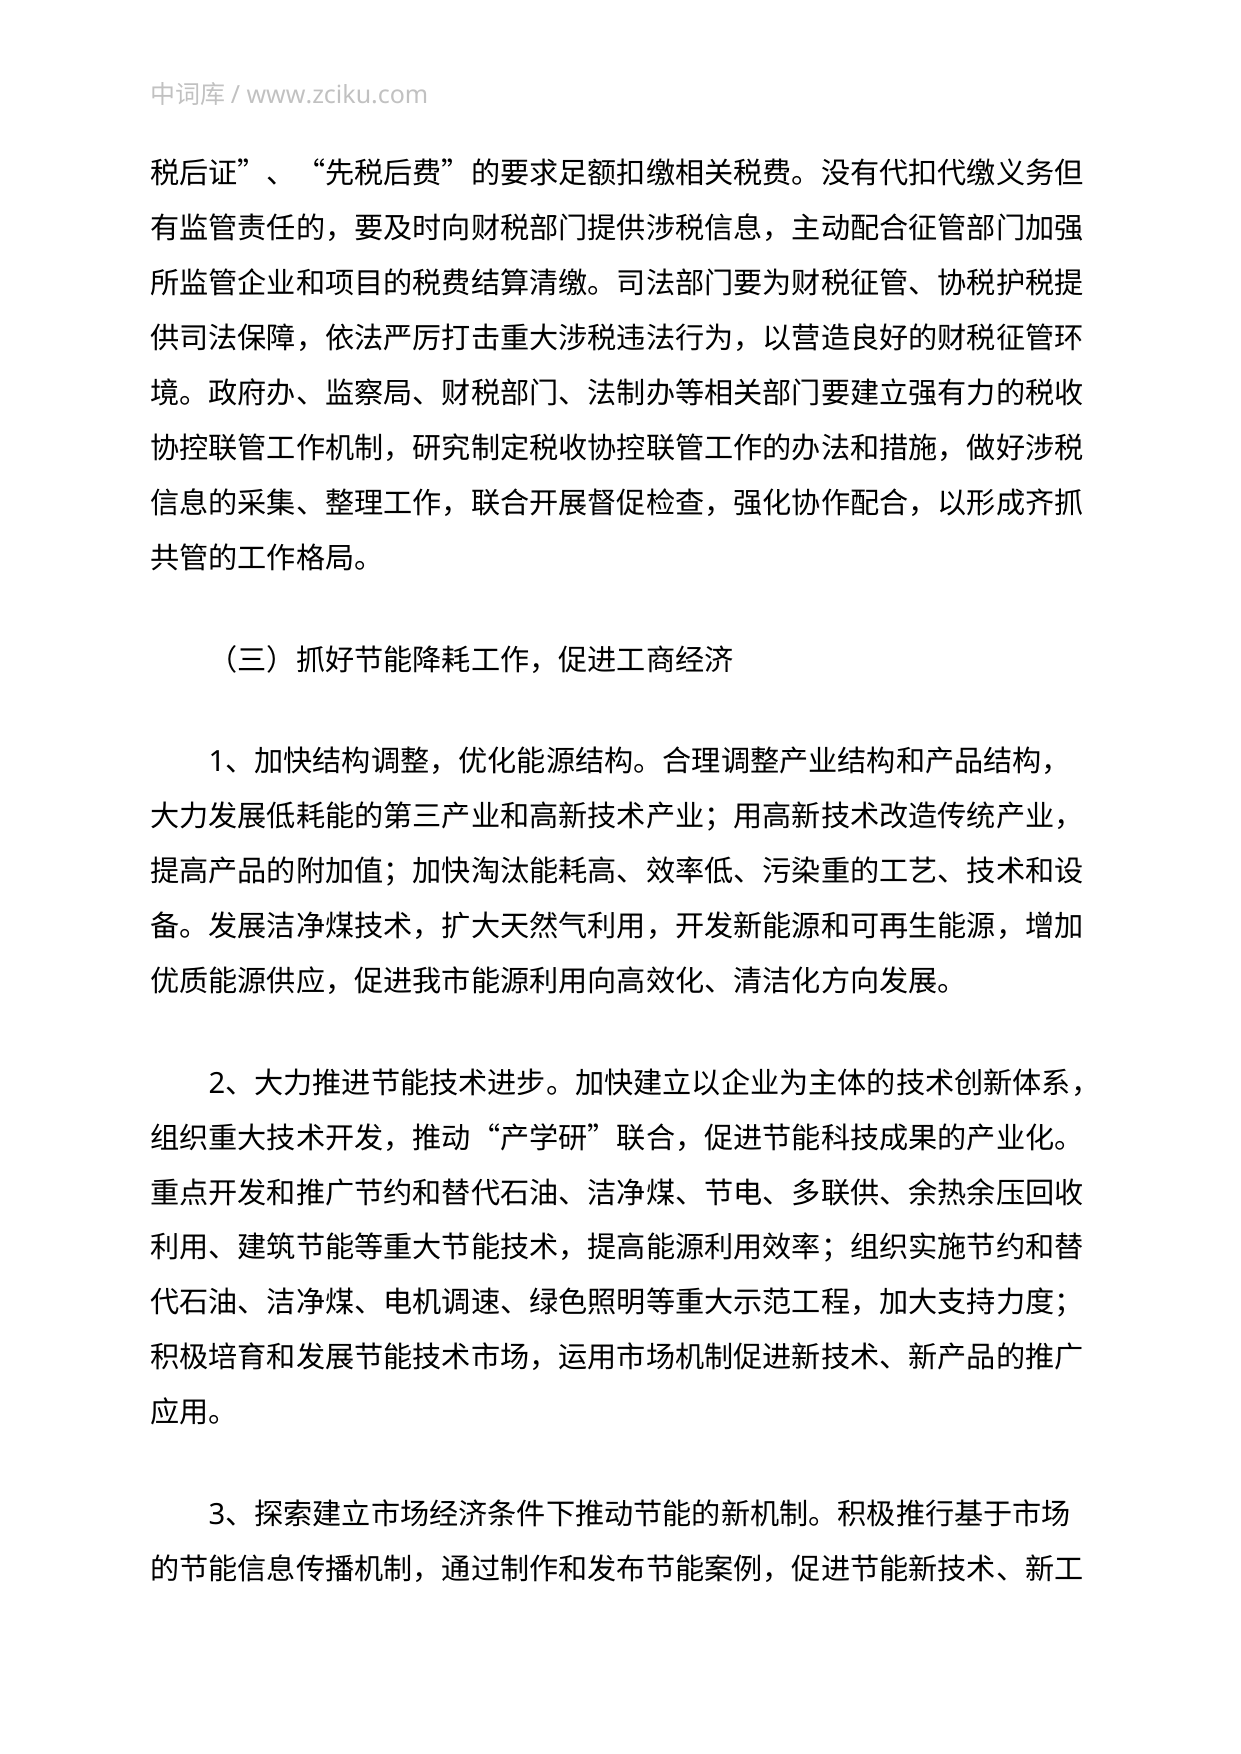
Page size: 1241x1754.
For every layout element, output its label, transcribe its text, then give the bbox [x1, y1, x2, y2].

text （三）抓好节能降耗工作，促进工商经济 [150, 636, 1090, 678]
text 2、大力推进节能技术进步。加快建立以企业为主体的技术创新体系，组织重大技术开发，推动“产学研”联合，促进节能科技成果的产业化。重点开发和推广节约和替代石油、洁净煤、节电、多联供、余热余压回收利用、建筑节能等重大节能技术，提高能源利用效率；组织实施节约和替代石油、洁净煤、电机调速、绿色照明等重大示范工程，加大支持力度；积极培育和发展节能技术市场，运用市场机制促进新技术、新产品的推广应用。 [150, 1059, 1090, 1431]
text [150, 1491, 1090, 1588]
text 1、加快结构调整，优化能源结构。合理调整产业结构和产品结构，大力发展低耗能的第三产业和高新技术产业；用高新技术改造传统产业，提高产品的附加值；加快淘汰能耗高、效率低、污染重的工艺、技术和设备。发展洁净煤技术，扩大天然气利用，开发新能源和可再生能源，增加优质能源供应，促进我市能源利用向高效化、清洁化方向发展。 [150, 738, 1090, 1000]
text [150, 150, 1090, 577]
